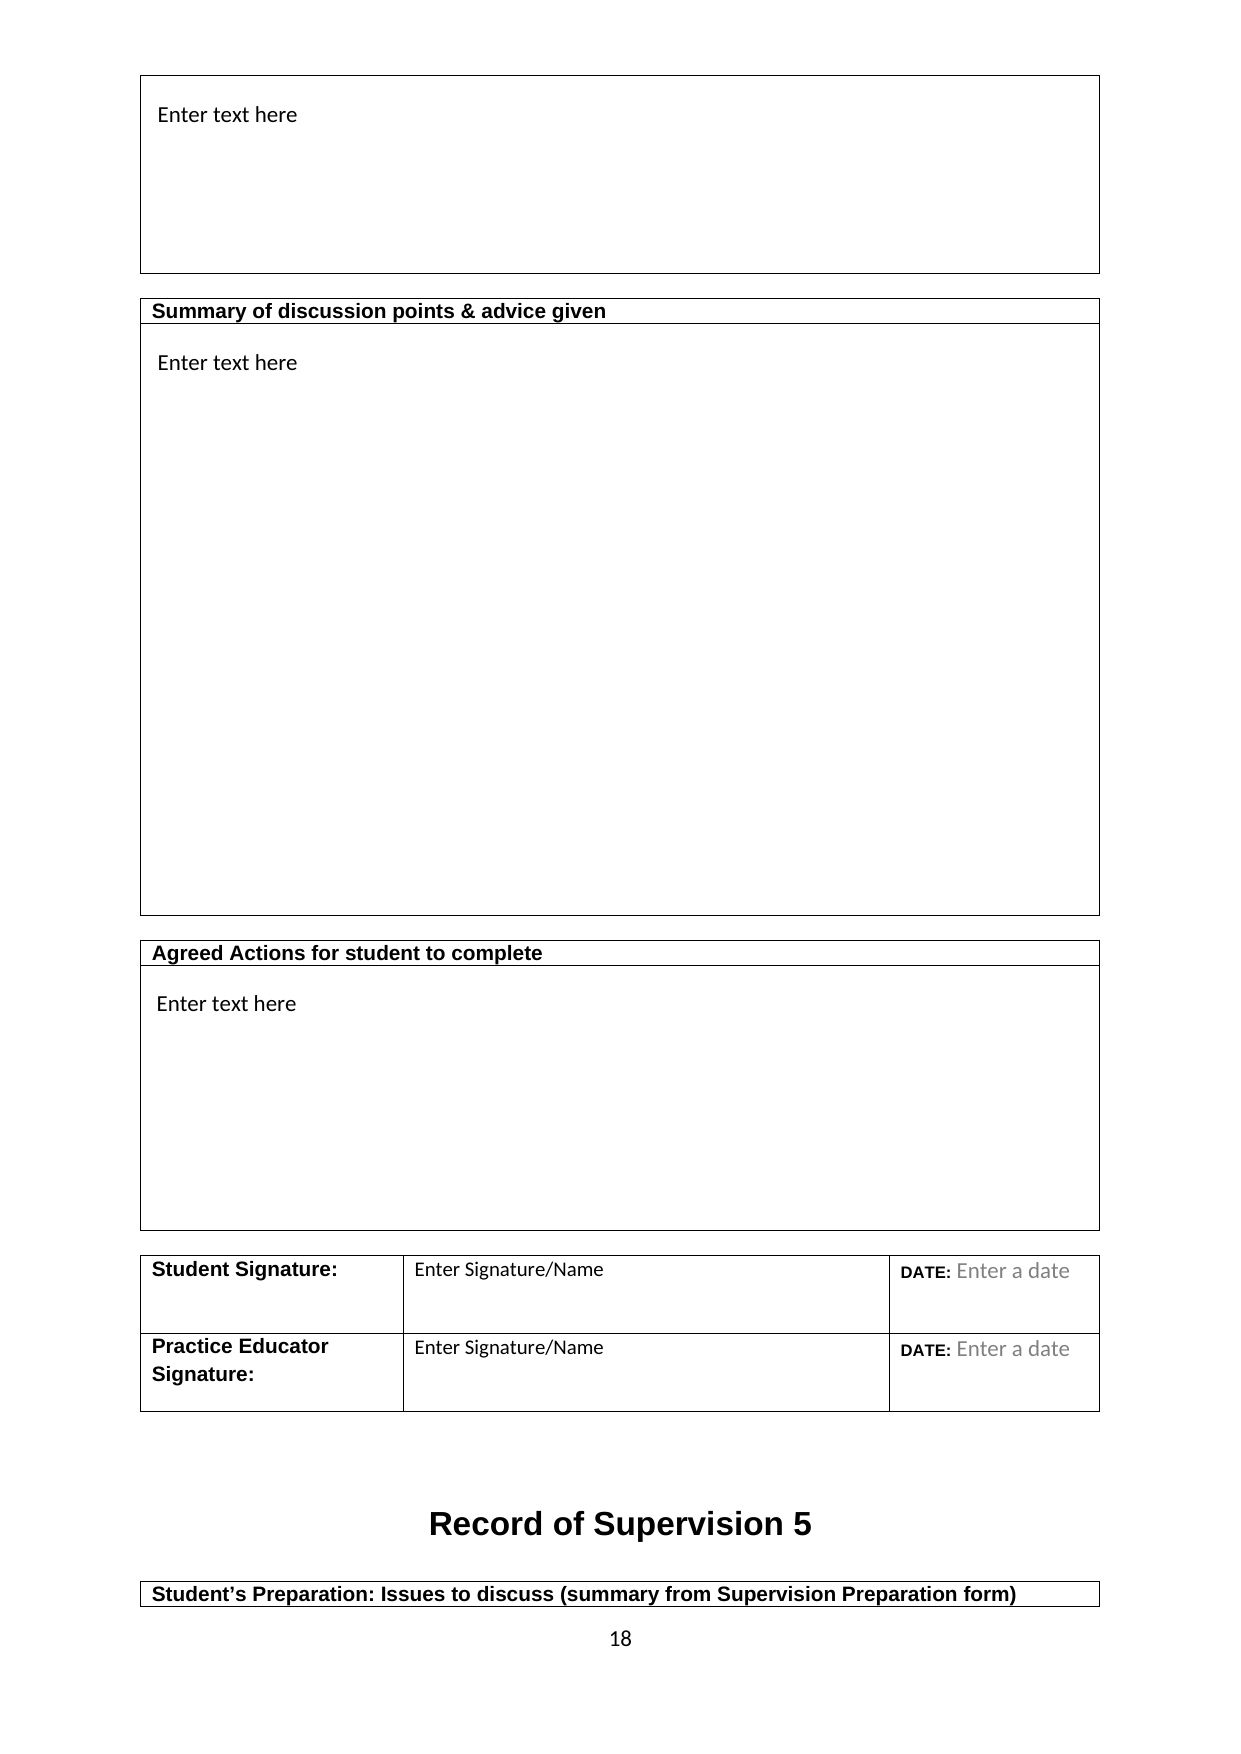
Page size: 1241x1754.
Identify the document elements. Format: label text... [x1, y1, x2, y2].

table_header Summary of discussion points & advice given [141, 299, 1099, 323]
table_header Student’s Preparation: Issues to discuss (summary from Supervision Preparation form) [141, 1582, 1099, 1606]
table_cell [141, 76, 1099, 273]
table_header DATE: [890, 1256, 1099, 1333]
table_cell Practice Educator Signature: [141, 1334, 403, 1411]
table_cell [141, 324, 1099, 914]
table_cell [141, 966, 1099, 1230]
table_header Student Signature: [141, 1256, 403, 1333]
table_cell DATE: [890, 1334, 1099, 1411]
table_header Agreed Actions for student to complete [141, 941, 1099, 964]
text Record of Supervision 5 [75, 1504, 1165, 1542]
